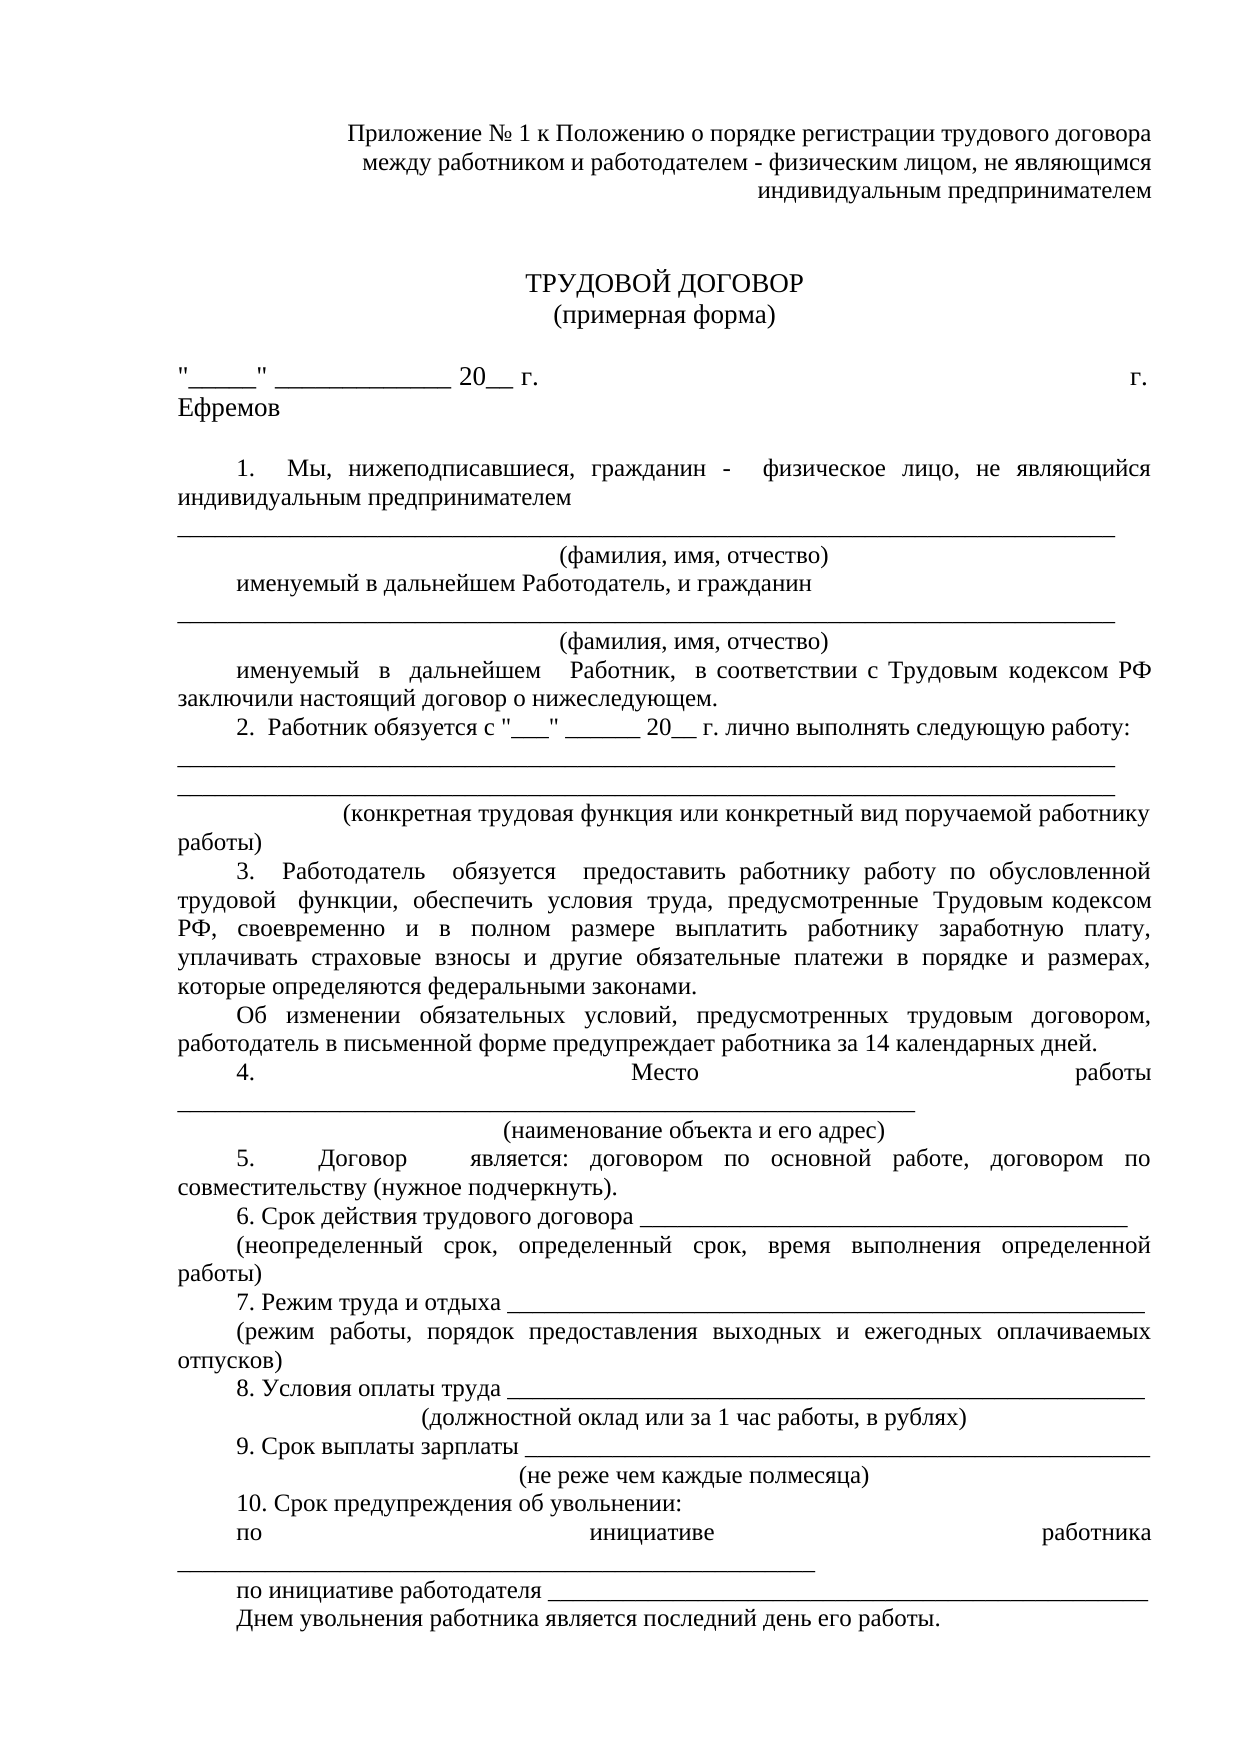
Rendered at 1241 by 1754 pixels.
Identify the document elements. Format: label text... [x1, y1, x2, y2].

text (примерная форма) [177, 298, 1152, 329]
text по инициативе работника ___________________________________________________ [177, 1517, 1152, 1575]
text ___________________________________________________________________________ [177, 597, 1152, 626]
text 1. Мы, нижеподписавшиеся, гражданин - физическое лицо, не являющийся индивидуальным предпринимателем [177, 453, 1152, 511]
text (должностной оклад или за 1 час работы, в рублях) [177, 1402, 1152, 1431]
text Об изменении обязательных условий, предусмотренных трудовым договором, работодатель в письменной форме предупреждает работника за 14 календарных дней. [177, 1000, 1152, 1057]
text именуемый в дальнейшем Работодатель, и гражданин [177, 568, 1152, 597]
text Приложение № 1 к Положению о порядке регистрации трудового договора [177, 118, 1152, 147]
text 2. Работник обязуется с "___" ______ 20__ г. лично выполнять следующую работу: [177, 712, 1152, 741]
text ___________________________________________________________________________ [177, 770, 1152, 798]
text 7. Режим труда и отдыха ___________________________________________________ [177, 1287, 1152, 1316]
text 6. Срок действия трудового договора _______________________________________ [177, 1201, 1152, 1230]
text ___________________________________________________________________________ [177, 511, 1152, 540]
text 3. Работодатель обязуется предоставить работнику работу по обусловленной трудовой функции, обеспечить условия труда, предусмотренные Трудовым кодексом РФ, своевременно и в полном размере выплатить работнику заработную плату, уплачивать страховые взносы и другие обязательные платежи в порядке и размерах, которые определяются федеральными законами. [177, 856, 1152, 1000]
text (неопределенный срок, определенный срок, время выполнения определенной работы) [177, 1230, 1152, 1287]
text по инициативе работодателя ________________________________________________ [177, 1575, 1152, 1603]
text (конкретная трудовая функция или конкретный вид поручаемой работнику работы) [177, 798, 1152, 856]
text ТРУДОВОЙ ДОГОВОР [177, 267, 1152, 298]
text (режим работы, порядок предоставления выходных и ежегодных оплачиваемых отпусков) [177, 1316, 1152, 1373]
text (фамилия, имя, отчество) [177, 626, 1152, 655]
text ___________________________________________________________________________ [177, 741, 1152, 770]
text именуемый в дальнейшем Работник, в соответствии с Трудовым кодексом РФ заключили настоящий договор о нижеследующем. [177, 655, 1152, 712]
text 9. Срок выплаты зарплаты __________________________________________________ [177, 1431, 1152, 1460]
text между работником и работодателем - физическим лицом, не являющимся индивидуальным предпринимателем [177, 147, 1152, 204]
text Днем увольнения работника является последний день его работы. [177, 1603, 1152, 1632]
text 10. Срок предупреждения об увольнении: [177, 1488, 1152, 1517]
text "_____" _____________ 20__ г. г. Ефремов [177, 360, 1152, 422]
text (фамилия, имя, отчество) [177, 540, 1152, 568]
text (наименование объекта и его адрес) [177, 1115, 1152, 1143]
text 5. Договор является: договором по основной работе, договором по совместительству (нужное подчеркнуть). [177, 1143, 1152, 1201]
text 8. Условия оплаты труда ___________________________________________________ [177, 1373, 1152, 1402]
text 4. Место работы ___________________________________________________________ [177, 1057, 1152, 1115]
text (не реже чем каждые полмесяца) [177, 1460, 1152, 1488]
